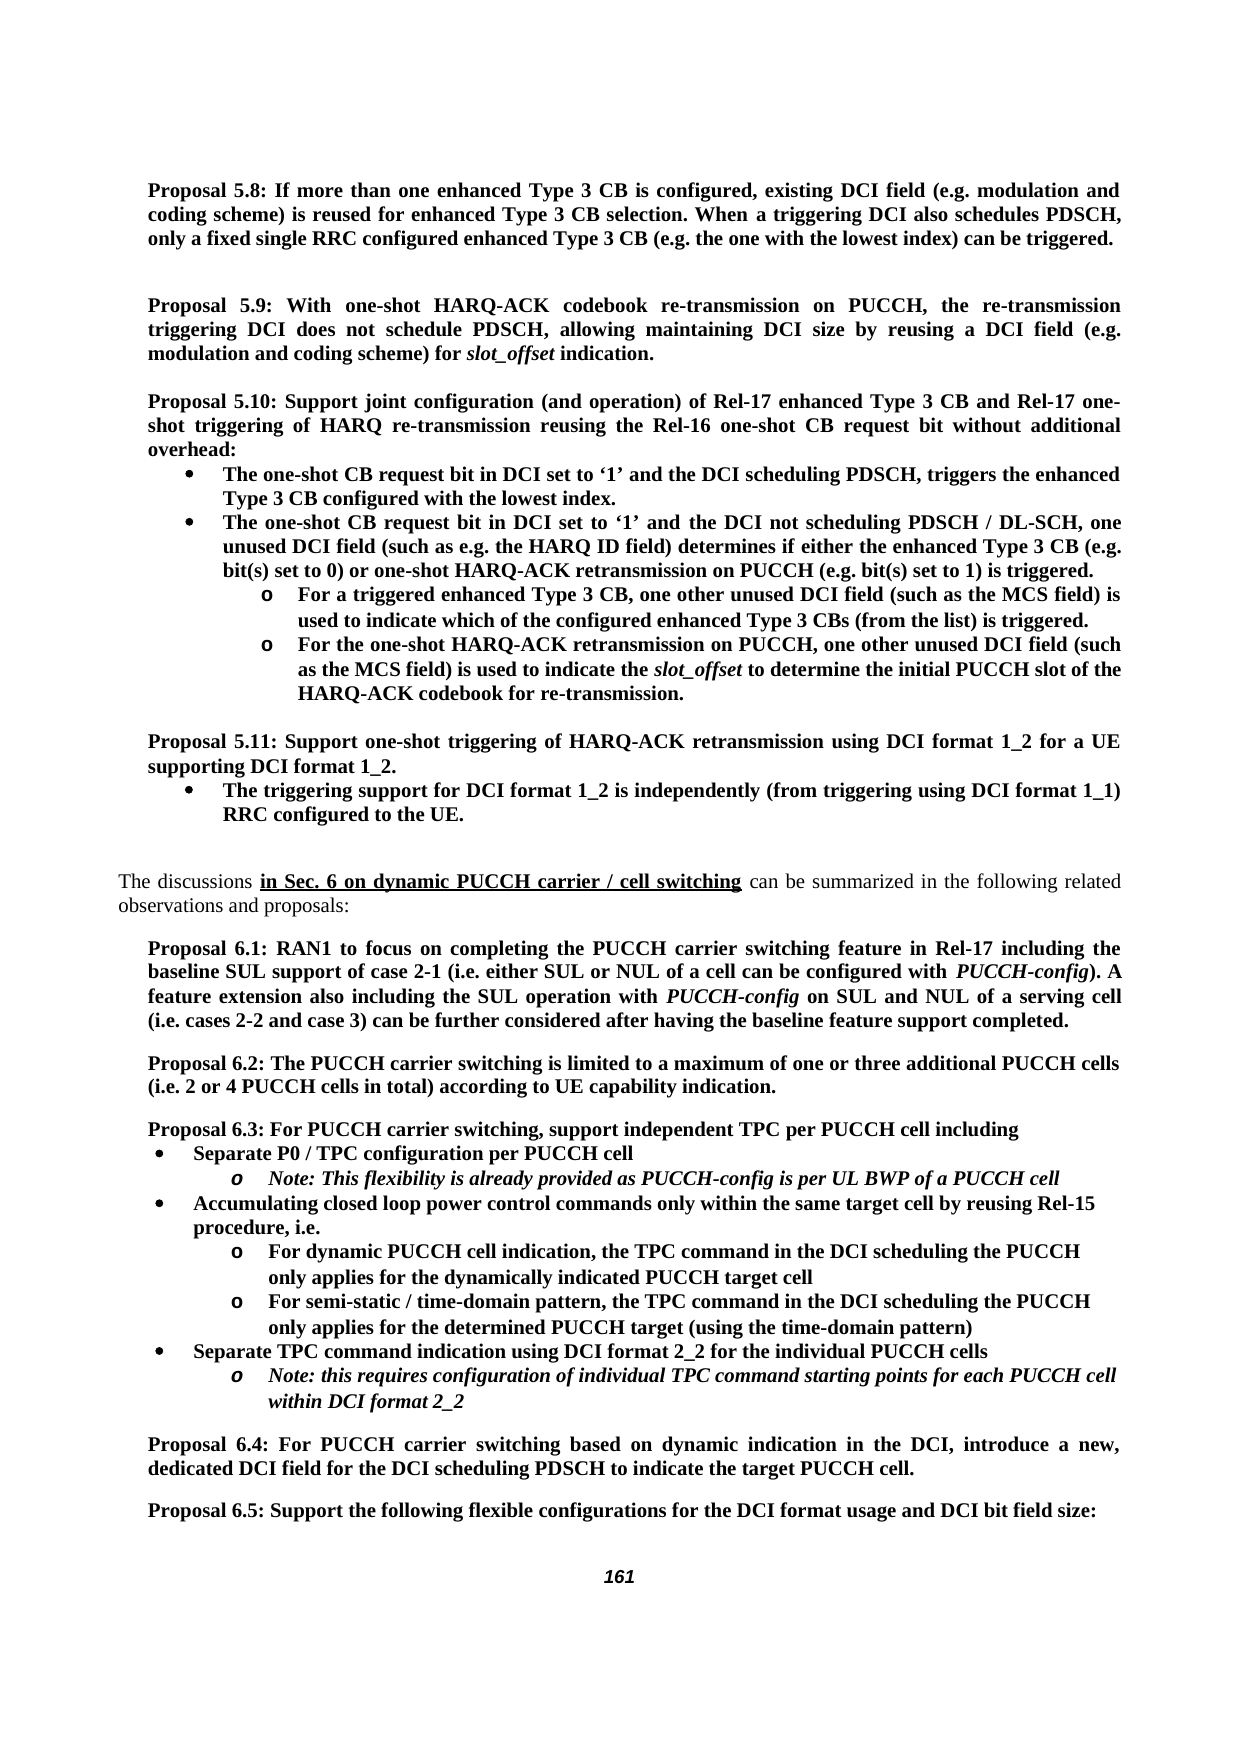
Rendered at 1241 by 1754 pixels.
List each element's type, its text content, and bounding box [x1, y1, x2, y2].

list For the one-shot HARQ-ACK retransmission on PUCCH, one other unused DCI field (such as the MCS field) is used to indicate the slot_offset to determine the initial PUCCH slot of the HARQ-ACK codebook for re-transmission. [261, 632, 1122, 705]
text Proposal 6.5: Support the following flexible configurations for the DCI format usage and DCI bit field size: [148, 1498, 1122, 1522]
list For a triggered enhanced Type 3 CB, one other unused DCI field (such as the MCS field) is used to indicate which of the configured enhanced Type 3 CBs (from the list) is triggered. [261, 582, 1122, 632]
list The triggering support for DCI format 1_2 is independently (from triggering using DCI format 1_1) RRC configured to the UE. [185, 778, 1122, 826]
list The one-shot CB request bit in DCI set to ‘1’ and the DCI scheduling PDSCH, triggers the enhanced Type 3 CB configured with the lowest index. [186, 461, 1122, 509]
text Proposal 5.11: Support one-shot triggering of HARQ-ACK retransmission using DCI format 1_2 for a UE supporting DCI format 1_2. [148, 729, 1122, 778]
list Separate P0 / TPC configuration per PUCCH cell [156, 1141, 1122, 1165]
text Proposal 6.4: For PUCCH carrier switching based on dynamic indication in the DCI, introduce a new, dedicated DCI field for the DCI scheduling PDSCH to indicate the target PUCCH cell. [148, 1431, 1122, 1479]
list Note: this requires configuration of individual TPC command starting points for each PUCCH cell within DCI format 2_2 [231, 1363, 1122, 1413]
list The one-shot CB request bit in DCI set to ‘1’ and the DCI not scheduling PDSCH / DL-SCH, one unused DCI field (such as e.g. the HARQ ID field) determines if either the enhanced Type 3 CB (e.g. bit(s) set to 0) or one-shot HARQ-ACK retransmission on PUCCH (e.g. bit(s) set to 1) is triggered. [186, 509, 1122, 582]
text Proposal 6.3: For PUCCH carrier switching, support independent TPC per PUCCH cell including [148, 1117, 1122, 1141]
list Note: This flexibility is already provided as PUCCH-config is per UL BWP of a PUCCH cell [231, 1165, 1122, 1191]
text Proposal 6.1: RAN1 to focus on completing the PUCCH carrier switching feature in Rel-17 including the baseline SUL support of case 2-1 (i.e. either SUL or NUL of a cell can be configured with PUCCH-config). A feature extension also including the SUL operation with PUCCH-config on SUL and NUL of a serving cell (i.e. cases 2-2 and case 3) can be further considered after having the baseline feature support completed. [148, 935, 1122, 1032]
text The discussions in Sec. 6 on dynamic PUCCH carrier / cell switching can be summarized in the following related observations and proposals: [118, 868, 1122, 917]
list Separate TPC command indication using DCI format 2_2 for the individual PUCCH cells [156, 1339, 1122, 1363]
list For semi-static / time-domain pattern, the TPC command in the DCI scheduling the PUCCH only applies for the determined PUCCH target (using the time-domain pattern) [231, 1289, 1122, 1339]
text Proposal 5.9: With one-shot HARQ-ACK codebook re-transmission on PUCCH, the re-transmission triggering DCI does not schedule PDSCH, allowing maintaining DCI size by reusing a DCI field (e.g. modulation and coding scheme) for slot_offset indication. [148, 293, 1122, 365]
text Proposal 5.10: Support joint configuration (and operation) of Rel-17 enhanced Type 3 CB and Rel-17 one-shot triggering of HARQ re-transmission reusing the Rel-16 one-shot CB request bit without additional overhead: [148, 389, 1122, 461]
text Proposal 6.2: The PUCCH carrier switching is limited to a maximum of one or three additional PUCCH cells (i.e. 2 or 4 PUCCH cells in total) according to UE capability indication. [148, 1050, 1122, 1098]
text Proposal 5.8: If more than one enhanced Type 3 CB is configured, existing DCI field (e.g. modulation and coding scheme) is reused for enhanced Type 3 CB selection. When a triggering DCI also schedules PDSCH, only a fixed single RRC configured enhanced Type 3 CB (e.g. the one with the lowest index) can be triggered. [148, 178, 1122, 250]
list For dynamic PUCCH cell indication, the TPC command in the DCI scheduling the PUCCH only applies for the dynamically indicated PUCCH target cell [231, 1239, 1122, 1289]
list Accumulating closed loop power control commands only within the same target cell by reusing Rel-15 procedure, i.e. [156, 1191, 1122, 1239]
